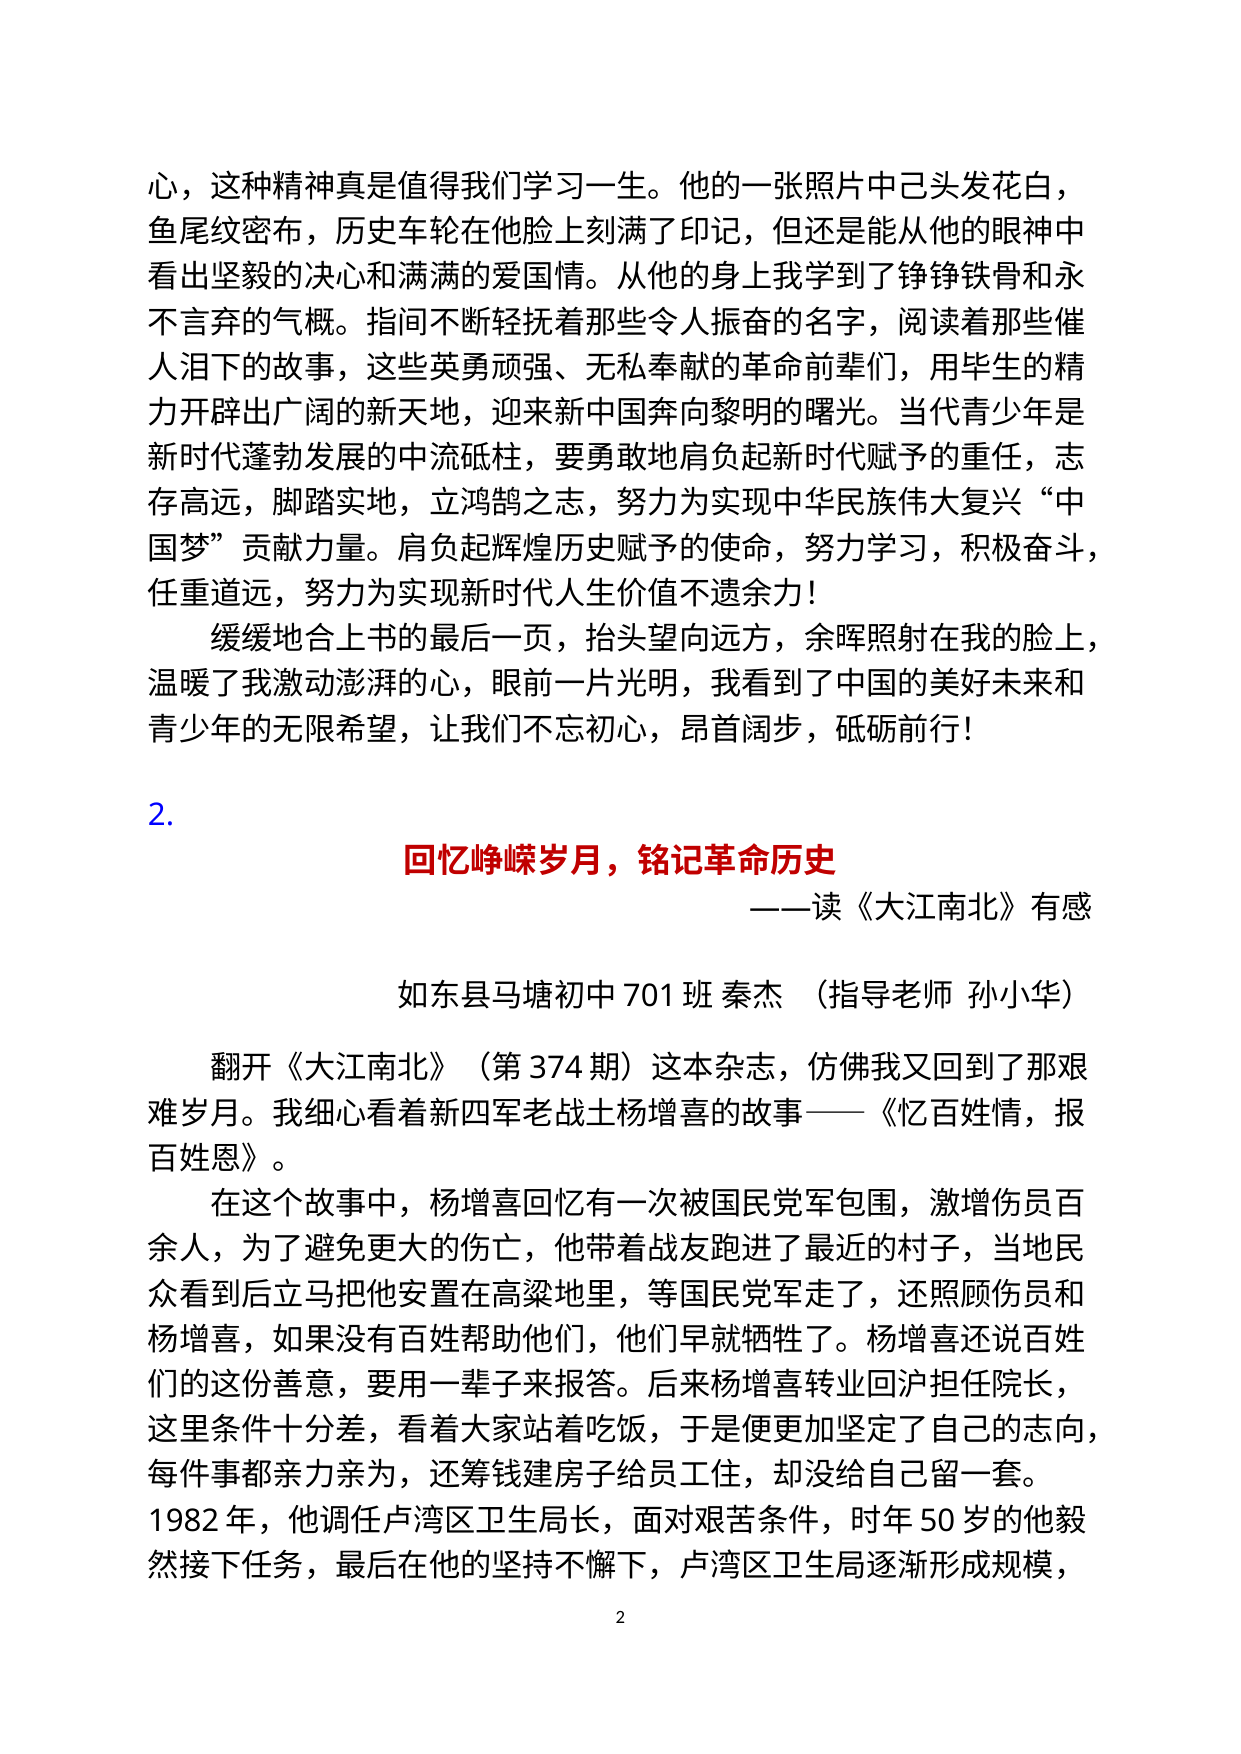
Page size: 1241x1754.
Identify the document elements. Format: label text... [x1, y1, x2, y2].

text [148, 161, 1092, 613]
text 回忆峥嵘岁月，铭记革命历史 [148, 834, 1092, 882]
text 2. [148, 792, 1092, 834]
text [148, 1178, 1092, 1585]
text ——读《大江南北》有感 [148, 882, 1092, 928]
text 如东县马塘初中701班 秦杰 （指导老师 孙小华） [148, 970, 1092, 1016]
text 缓缓地合上书的最后一页，抬头望向远方，余晖照射在我的脸上，温暖了我激动澎湃的心，眼前一片光明，我看到了中国的美好未来和青少年的无限希望，让我们不忘初心，昂首阔步，砥砺前行！ [148, 613, 1092, 749]
text 翻开《大江南北》（第374期）这本杂志，仿佛我又回到了那艰难岁月。我细心看着新四军老战土杨增喜的故事——《忆百姓情，报百姓恩》。 [148, 1042, 1092, 1178]
